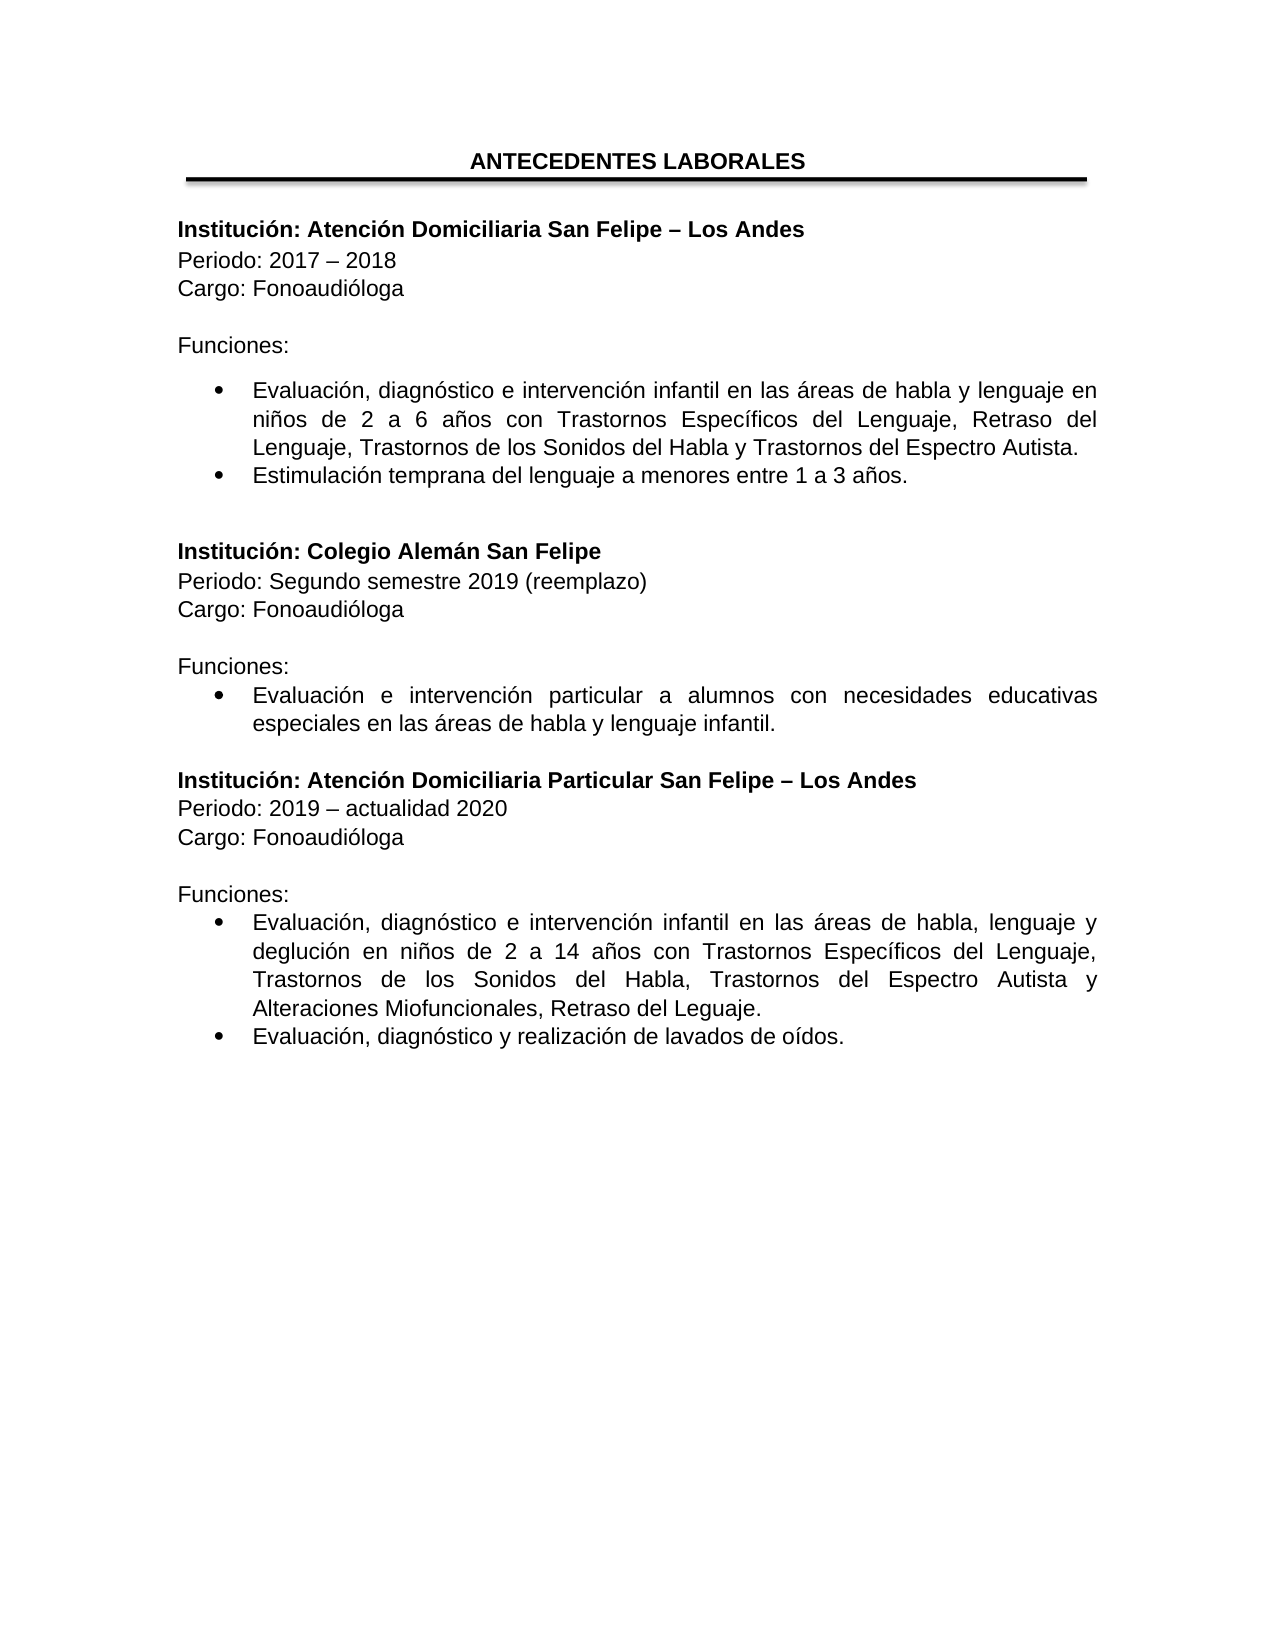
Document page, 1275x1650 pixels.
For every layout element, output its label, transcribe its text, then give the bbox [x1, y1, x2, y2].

list Estimulación temprana del lenguaje a menores entre 1 a 3 años. [215, 462, 1098, 489]
text Institución: Colegio Alemán San Felipe [177, 538, 1098, 564]
text Funciones: [177, 653, 1098, 679]
text Institución: Atención Domiciliaria San Felipe – Los Andes [177, 216, 1098, 243]
text Institución: Atención Domiciliaria Particular San Felipe – Los Andes [177, 767, 1098, 793]
text Cargo: Fonoaudióloga [177, 824, 1098, 850]
text Periodo: 2019 – actualidad 2020 [177, 795, 1098, 822]
text Funciones: [177, 332, 1098, 358]
text Periodo: 2017 – 2018 [177, 247, 1098, 273]
text Cargo: Fonoaudióloga [177, 275, 1098, 301]
list Evaluación, diagnóstico e intervención infantil en las áreas de habla, lenguaje y deglución en niños de 2 a 14 años con Trastornos Específicos del Lenguaje, Trastornos de los Sonidos del Habla, Trastornos del Espectro Autista y Alteraciones Miofuncionales, Retraso del Leguaje. [215, 909, 1098, 1021]
list Evaluación, diagnóstico e intervención infantil en las áreas de habla y lenguaje en niños de 2 a 6 años con Trastornos Específicos del Lenguaje, Retraso del Lenguaje, Trastornos de los Sonidos del Habla y Trastornos del Espectro Autista. [215, 377, 1098, 460]
text Periodo: Segundo semestre 2019 (reemplazo) [177, 568, 1098, 594]
text Funciones: [177, 881, 1098, 907]
text Cargo: Fonoaudióloga [177, 596, 1098, 623]
list Evaluación, diagnóstico y realización de lavados de oídos. [215, 1023, 1098, 1049]
text ANTECEDENTES LABORALES [177, 148, 1098, 174]
list Evaluación e intervención particular a alumnos con necesidades educativas especiales en las áreas de habla y lenguaje infantil. [215, 682, 1098, 736]
